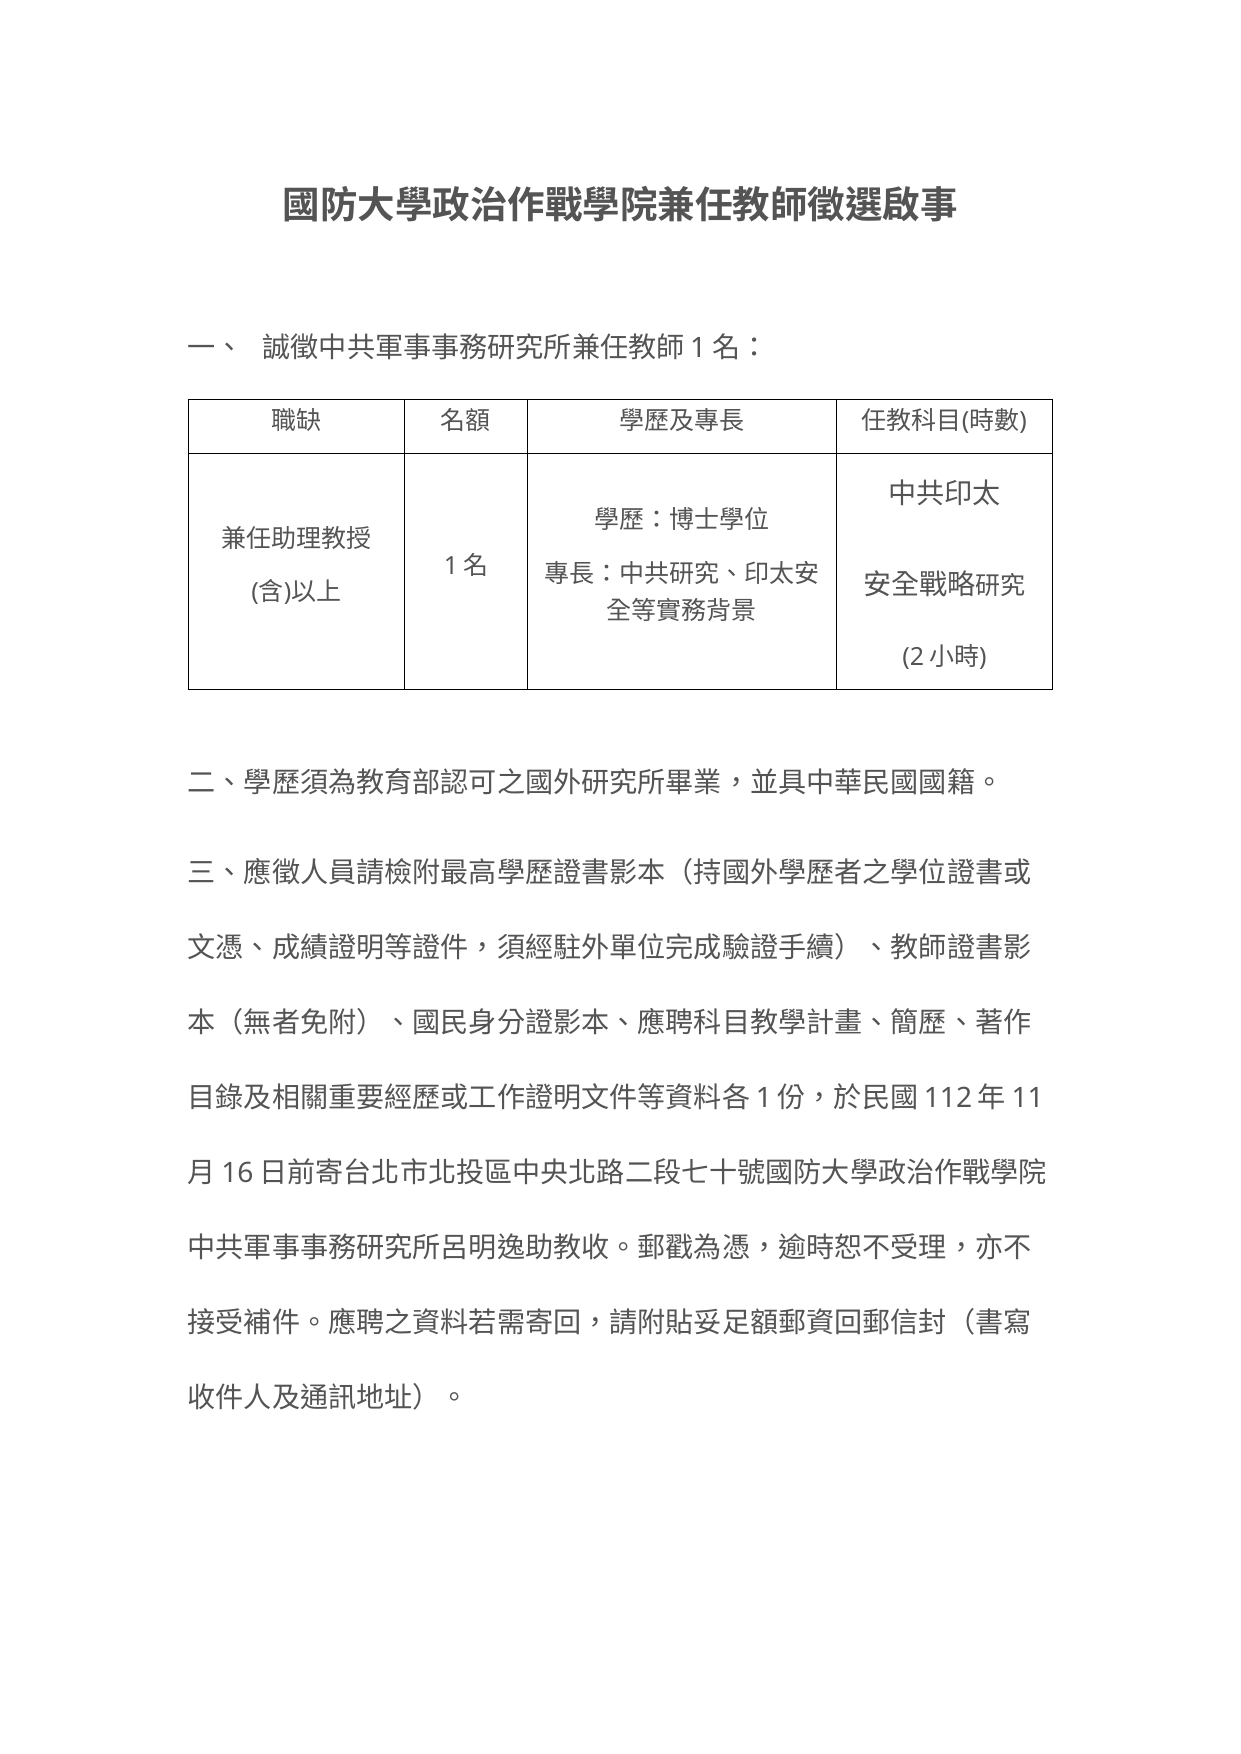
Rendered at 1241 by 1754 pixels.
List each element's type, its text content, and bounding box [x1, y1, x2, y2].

table_cell 兼任助理教授 (含)以上 [189, 454, 404, 688]
table_header 任教科目(時數) [837, 400, 1052, 453]
text 三、應徵人員請檢附最高學歷證書影本（持國外學歷者之學位證書或文憑、成績證明等證件，須經駐外單位完成驗證手續）、教師證書影本（無者免附）、國民身分證影本、應聘科目教學計畫、簡歷、著作目錄及相關重要經歷或工作證明文件等資料各1份，於民國112年11月16日前寄台北市北投區中央北路二段七十號國防大學政治作戰學院中共軍事事務研究所呂明逸助教收。郵戳為憑，逾時恕不受理，亦不接受補件。應聘之資料若需寄回，請附貼妥足額郵資回郵信封（書寫收件人及通訊地址）。 [187, 833, 1053, 1433]
table_cell 中共印太 安全戰略研究 (2小時) [837, 454, 1052, 688]
table_cell 學歷：博士學位 專長：中共研究、印太安全等實務背景 [528, 454, 836, 688]
table_header 學歷及專長 [528, 400, 836, 453]
text 二、學歷須為教育部認可之國外研究所畢業，並具中華民國國籍。 [187, 743, 1053, 818]
list 誠徵中共軍事事務研究所兼任教師1名： [187, 308, 1053, 383]
table_header 職缺 [189, 400, 404, 453]
text 國防大學政治作戰學院兼任教師徵選啟事 [187, 164, 1053, 239]
table_header 名額 [405, 400, 527, 453]
table_cell 1名 [405, 454, 527, 688]
